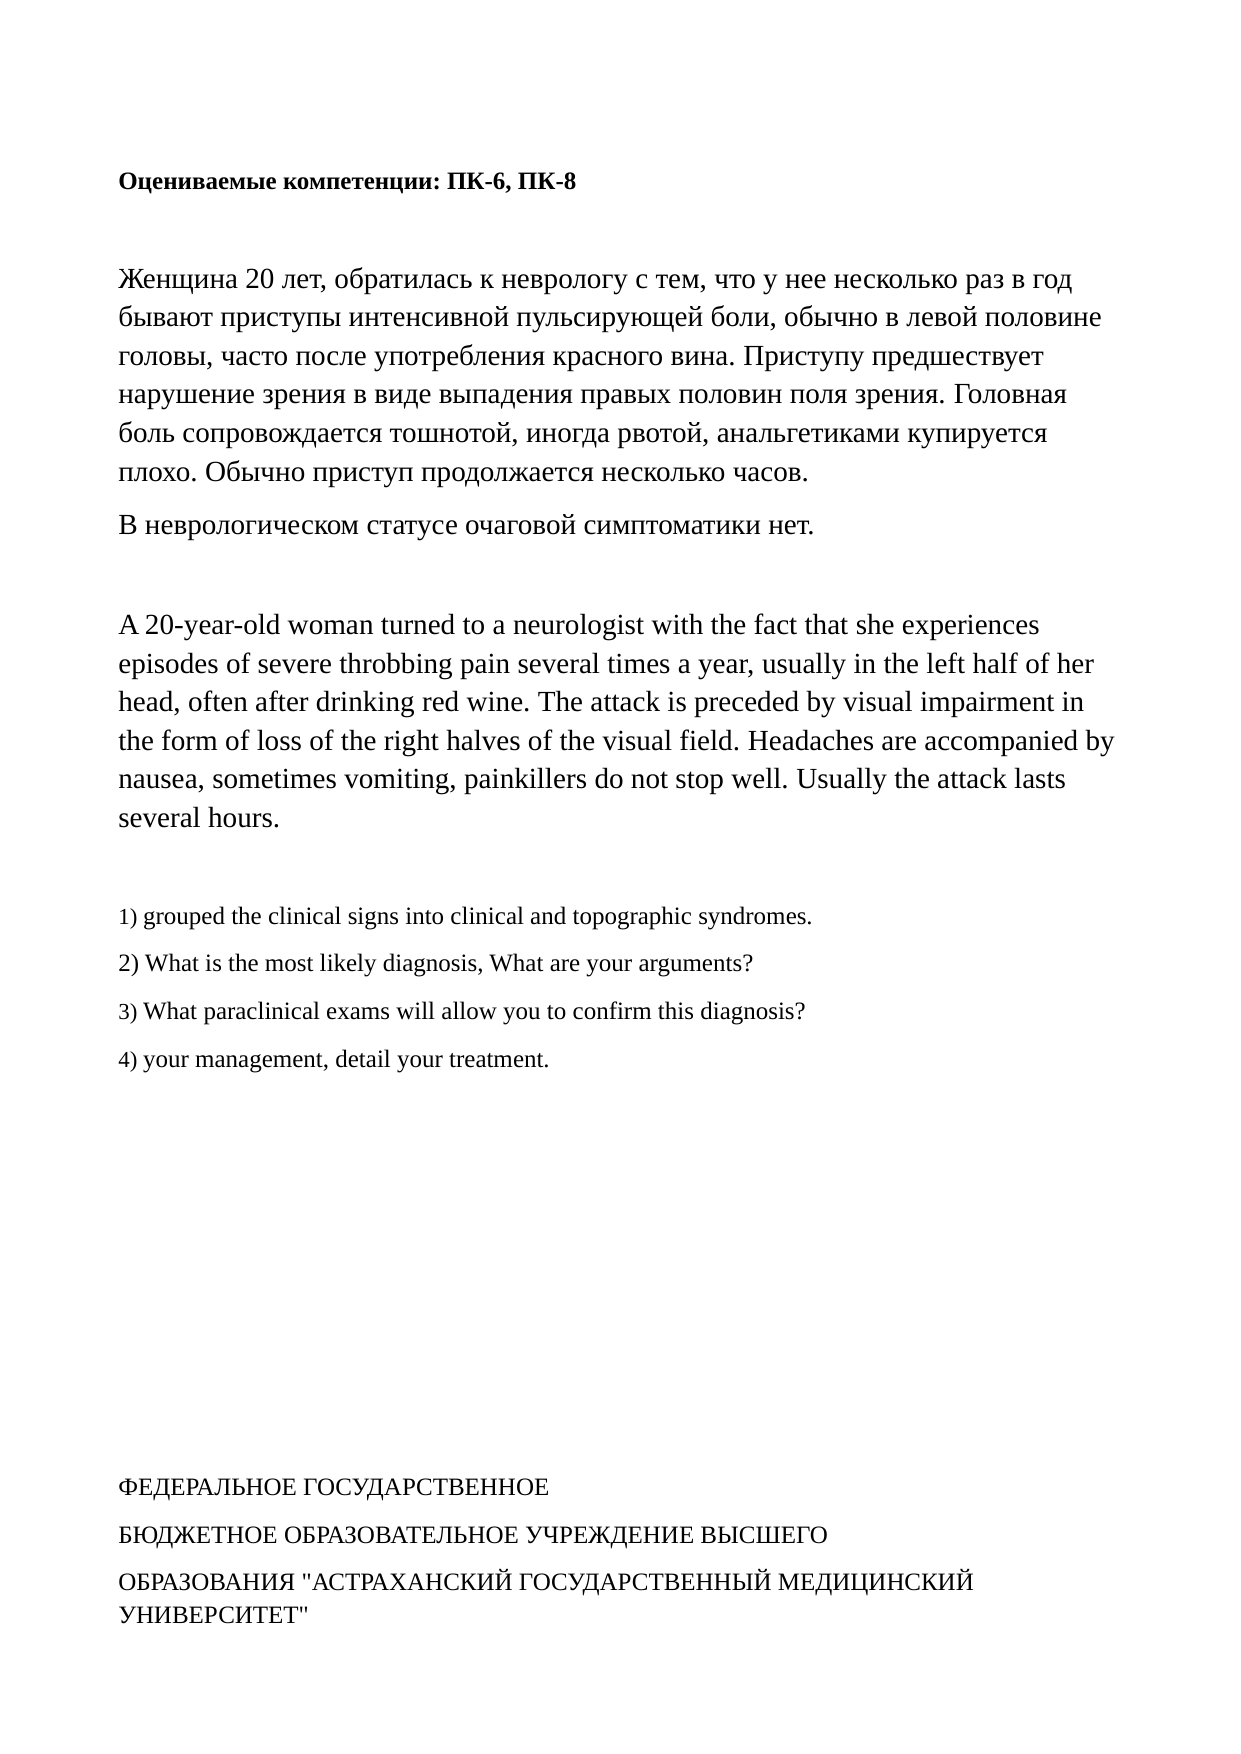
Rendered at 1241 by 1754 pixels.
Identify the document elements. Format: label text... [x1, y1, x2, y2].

text Оцениваемые компетенции: ПК-6, ПК-8 [118, 166, 1122, 194]
text 4) your management, detail your treatment. [118, 1044, 1122, 1072]
text 1) grouped the clinical signs into clinical and topographic syndromes. [118, 901, 1122, 930]
text 2) What is the most likely diagnosis, What are your arguments? [118, 948, 1122, 977]
text 3) What paraclinical exams will allow you to confirm this diagnosis? [118, 996, 1122, 1025]
text БЮДЖЕТНОЕ ОБРАЗОВАТЕЛЬНОЕ УЧРЕЖДЕНИЕ ВЫСШЕГО [118, 1520, 1122, 1548]
text A 20-year-old woman turned to a neurologist with the fact that she experiences episodes of severe throbbing pain several times a year, usually in the left half of her head, often after drinking red wine. The attack is preceded by visual impairment in the form of loss of the right halves of the visual field. Headaches are accompanied by nausea, sometimes vomiting, painkillers do not stop well. Usually the attack lasts several hours. [118, 607, 1122, 834]
text ОБРАЗОВАНИЯ "АСТРАХАНСКИЙ ГОСУДАРСТВЕННЫЙ МЕДИЦИНСКИЙ УНИВЕРСИТЕТ" [118, 1567, 1122, 1629]
text ФЕДЕРАЛЬНОЕ ГОСУДАРСТВЕННОЕ [118, 1472, 1122, 1501]
text Женщина 20 лет, обратилась к неврологу с тем, что у нее несколько раз в год бывают приступы интенсивной пульсирующей боли, обычно в левой половине головы, часто после употребления красного вина. Приступу предшествует нарушение зрения в виде выпадения правых половин поля зрения. Головная боль сопровождается тошнотой, иногда рвотой, анальгетиками купируется плохо. Обычно приступ продолжается несколько часов. [118, 261, 1122, 487]
text В неврологическом статусе очаговой симптоматики нет. [118, 507, 1122, 540]
